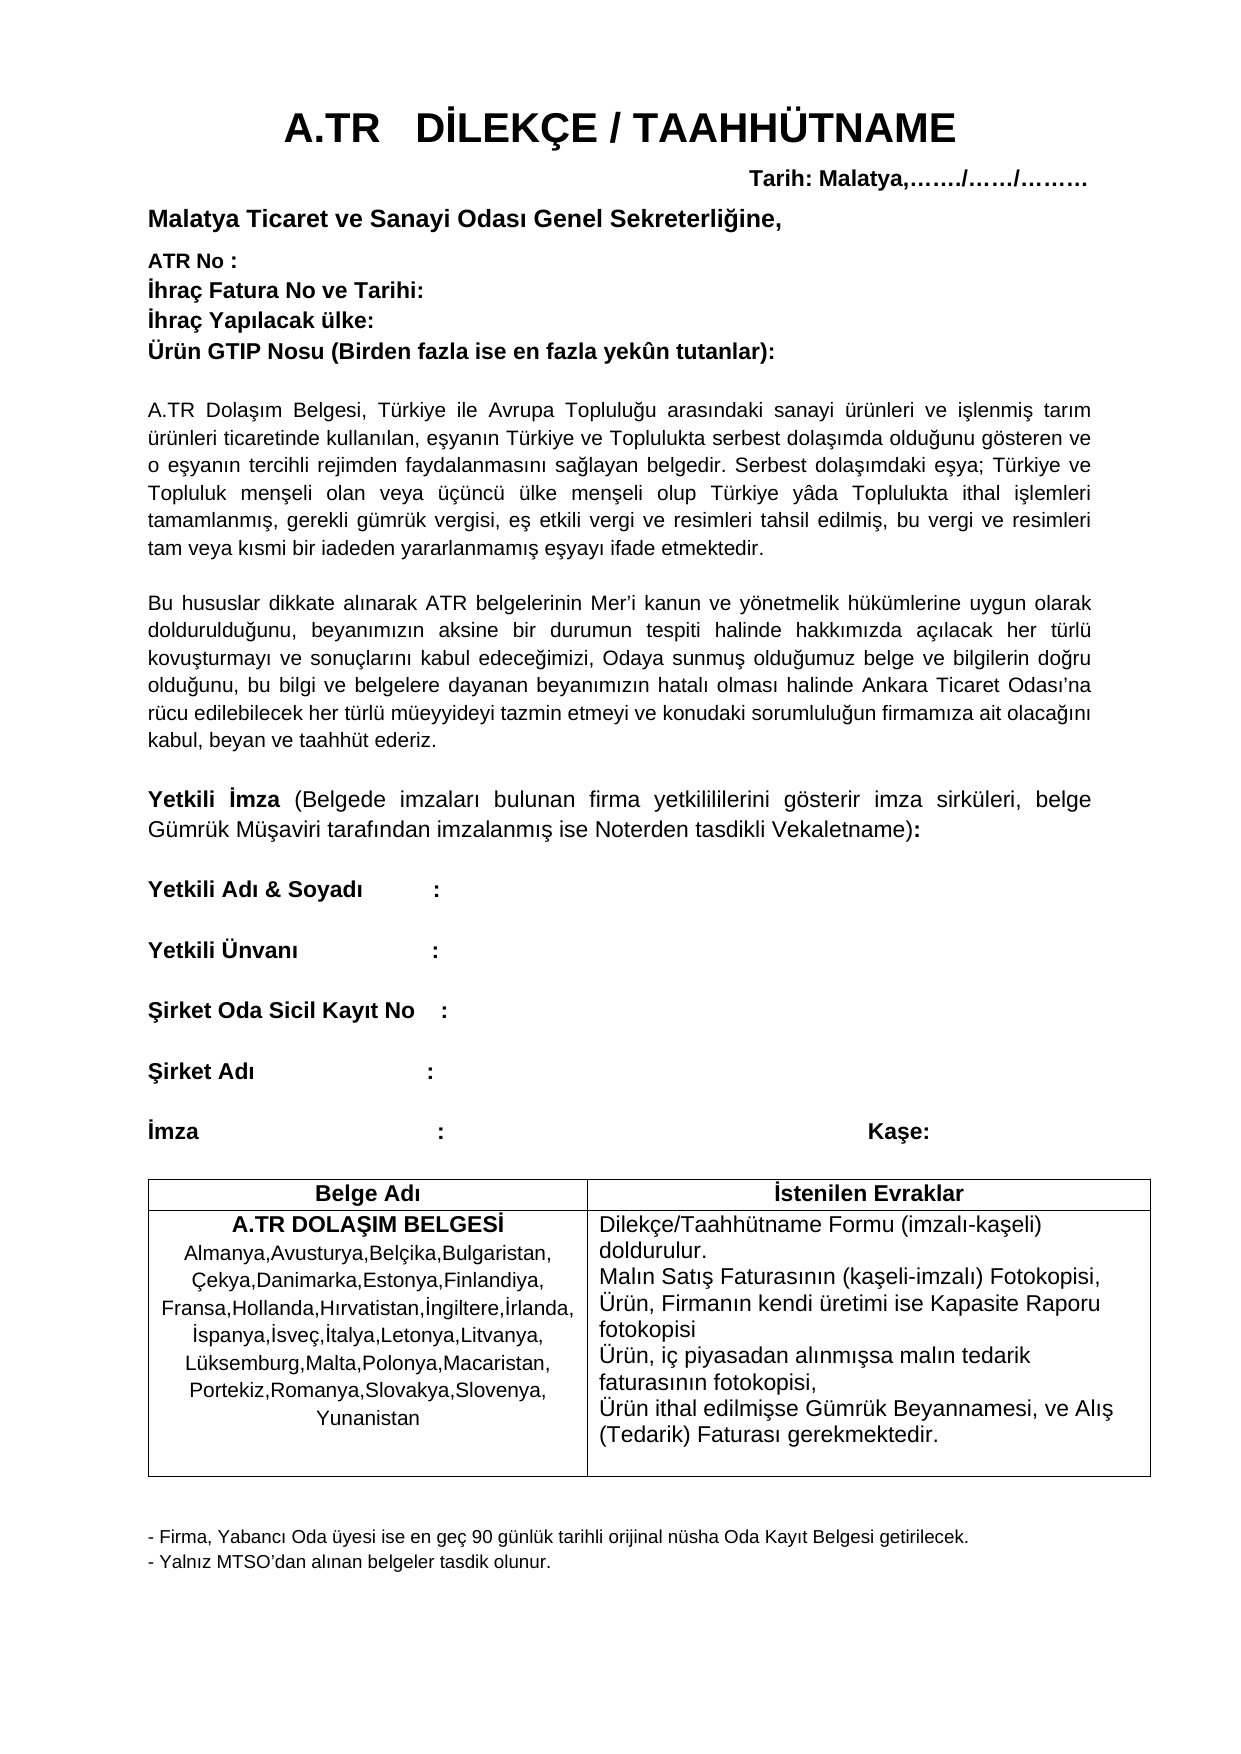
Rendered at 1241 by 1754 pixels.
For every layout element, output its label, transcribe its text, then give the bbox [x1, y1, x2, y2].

text - Firma, Yabancı Oda üyesi ise en geç 90 günlük tarihli orijinal nüsha Oda Kayıt Belgesi getirilecek. [148, 1477, 1093, 1548]
text Şirket Oda Sicil Kayıt No : [148, 997, 1093, 1024]
text İhraç Yapılacak ülke: [148, 307, 1093, 334]
text Şirket Adı : [148, 1058, 1093, 1084]
text ATR No : [148, 247, 1093, 273]
table_cell A.TR DOLAŞIM BELGESİ Almanya,Avusturya,Belçika,Bulgaristan, Çekya,Danimarka,Estonya,Finlandiya, Fransa,Hollanda,Hırvatistan,İngiltere,İrlanda, İspanya,İsveç,İtalya,Letonya,Litvanya, Lüksemburg,Malta,Polonya,Macaristan, Portekiz,Romanya,Slovakya,Slovenya, Yunanistan [149, 1211, 587, 1476]
text Yetkili İmza (Belgede imzaları bulunan firma yetkilililerini gösterir imza sirküleri, belge Gümrük Müşaviri tarafından imzalanmış ise Noterden tasdikli Vekaletname): [148, 756, 1093, 842]
text İhraç Fatura No ve Tarihi: [148, 277, 1093, 304]
text Yetkili Ünvanı : [148, 937, 1093, 963]
text Bu hususlar dikkate alınarak ATR belgelerinin Mer’i kanun ve yönetmelik hükümlerine uygun olarak doldurulduğunu, beyanımızın aksine bir durumun tespiti halinde hakkımızda açılacak her türlü kovuşturmayı ve sonuçlarını kabul edeceğimizi, Odaya sunmuş olduğumuz belge ve bilgilerin doğru olduğunu, bu bilgi ve belgelere dayanan beyanımızın hatalı olması halinde Ankara Ticaret Odası’na rücu edilebilecek her türlü müeyyideyi tazmin etmeyi ve konudaki sorumluluğun firmamıza ait olacağını kabul, beyan ve taahhüt ederiz. [148, 563, 1093, 752]
text İmza : Kaşe: [148, 1118, 1093, 1144]
text Malatya Ticaret ve Sanayi Odası Genel Sekreterliğine, [148, 204, 1093, 233]
text Ürün GTIP Nosu (Birden fazla ise en fazla yekûn tutanlar): [148, 338, 1093, 364]
text - Yalnız MTSO’dan alınan belgeler tasdik olunur. [148, 1551, 1093, 1572]
table_header Belge Adı [149, 1180, 587, 1209]
text A.TR Dolaşım Belgesi, Türkiye ile Avrupa Topluluğu arasındaki sanayi ürünleri ve işlenmiş tarım ürünleri ticaretinde kullanılan, eşyanın Türkiye ve Toplulukta serbest dolaşımda olduğunu gösteren ve o eşyanın tercihli rejimden faydalanmasını sağlayan belgedir. Serbest dolaşımdaki eşya; Türkiye ve Topluluk menşeli olan veya üçüncü ülke menşeli olup Türkiye yâda Toplulukta ithal işlemleri tamamlanmış, gerekli gümrük vergisi, eş etkili vergi ve resimleri tahsil edilmiş, bu vergi ve resimleri tam veya kısmi bir iadeden yararlanmamış eşyayı ifade etmektedir. [148, 398, 1093, 559]
text A.TR DİLEKÇE / TAAHHÜTNAME Tarih: Malatya,……./……/……… [148, 103, 1093, 191]
text Yetkili Adı & Soyadı : [148, 876, 1093, 903]
table_cell Dilekçe/Taahhütname Formu (imzalı-kaşeli) doldurulur. Malın Satış Faturasının (kaşeli-imzalı) Fotokopisi, Ürün, Firmanın kendi üretimi ise Kapasite Raporu fotokopisi Ürün, iç piyasadan alınmışsa malın tedarik faturasının fotokopisi, Ürün ithal edilmişse Gümrük Beyannamesi, ve Alış (Tedarik) Faturası gerekmektedir. [588, 1211, 1150, 1476]
table_header İstenilen Evraklar [588, 1180, 1150, 1209]
